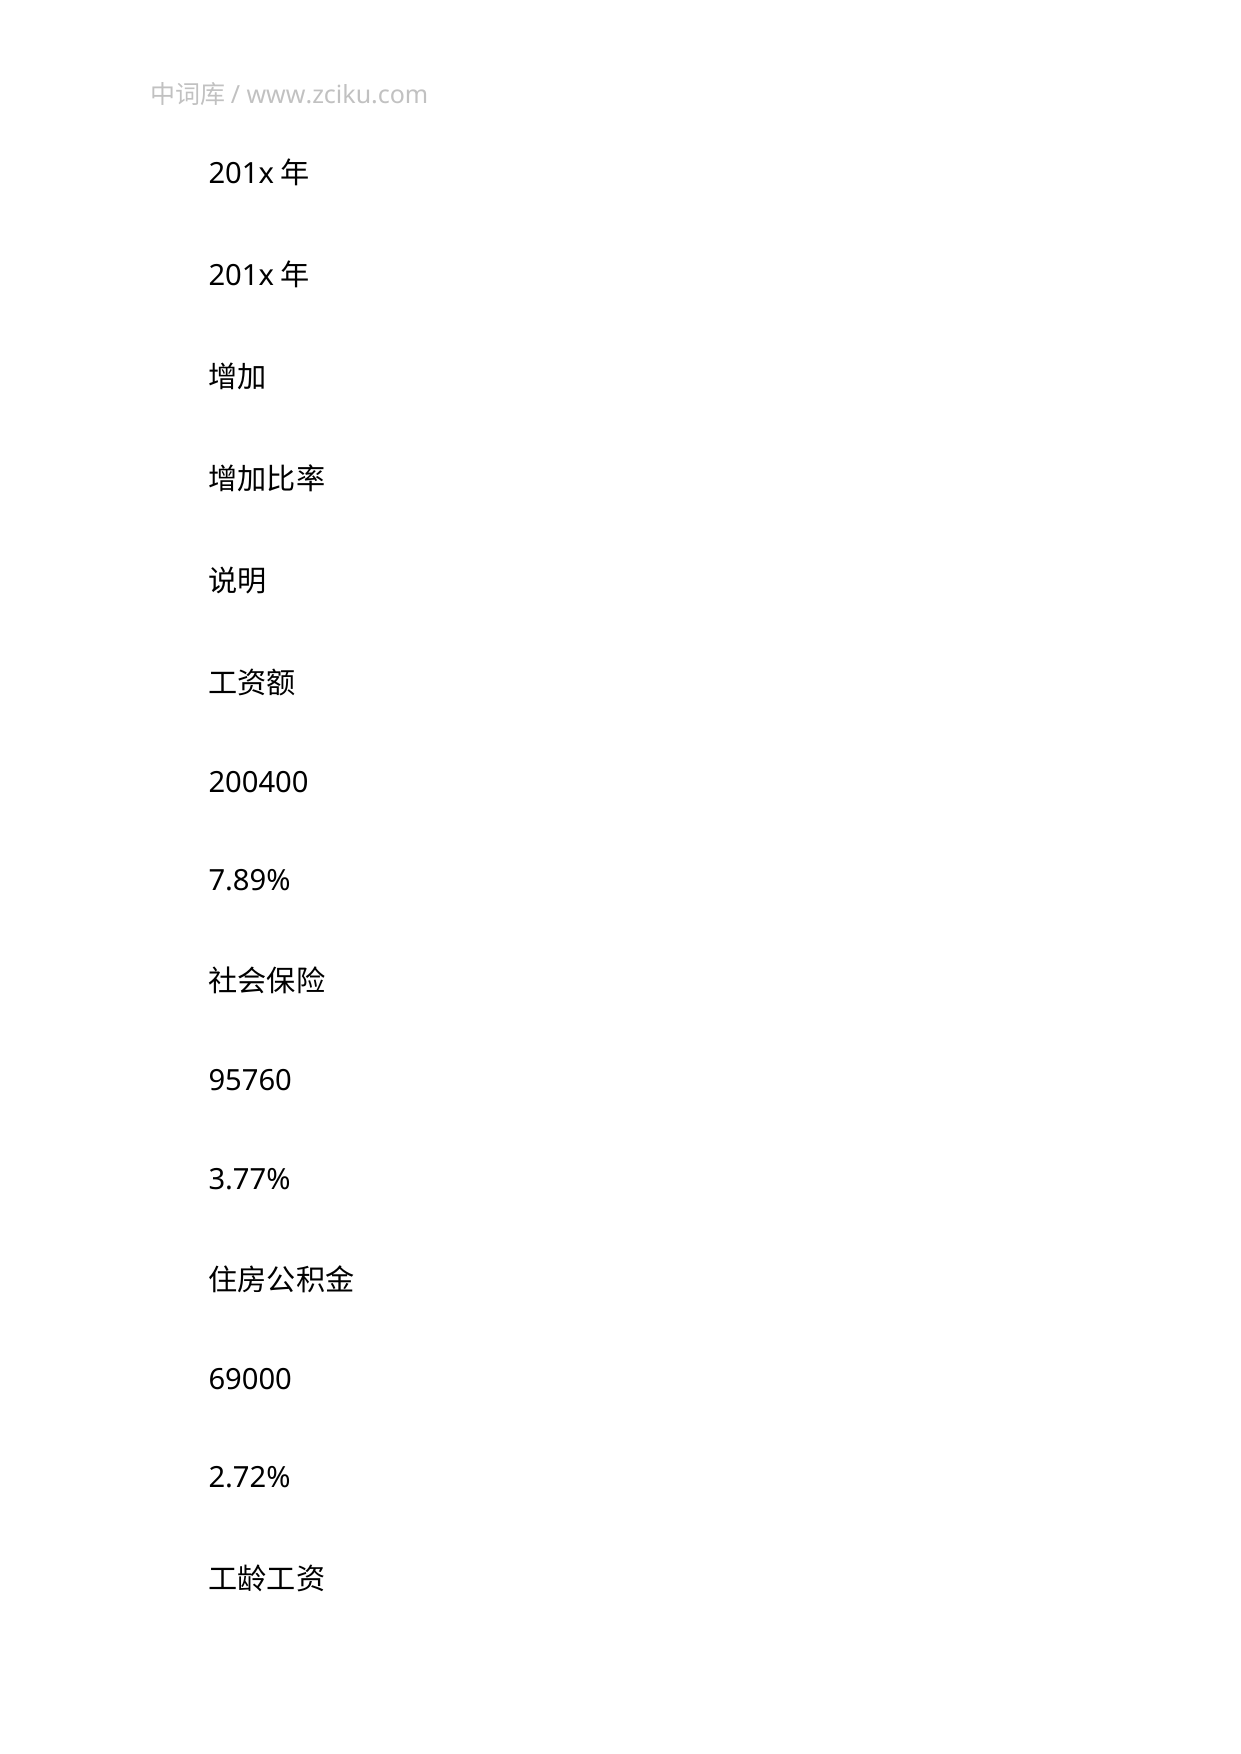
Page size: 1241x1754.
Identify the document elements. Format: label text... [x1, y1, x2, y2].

text 工资额 [150, 659, 1090, 702]
text 2.72% [150, 1457, 1090, 1496]
text 201x年 [150, 150, 1090, 192]
text 7.89% [150, 859, 1090, 899]
text 3.77% [150, 1158, 1090, 1198]
text 增加 [150, 354, 1090, 396]
text 增加比率 [150, 456, 1090, 498]
text 201x年 [150, 252, 1090, 294]
text 69000 [150, 1358, 1090, 1398]
text 社会保险 [150, 958, 1090, 1000]
text 工龄工资 [150, 1555, 1090, 1597]
text 住房公积金 [150, 1257, 1090, 1299]
text 95760 [150, 1060, 1090, 1099]
text 200400 [150, 761, 1090, 801]
text 说明 [150, 557, 1090, 600]
